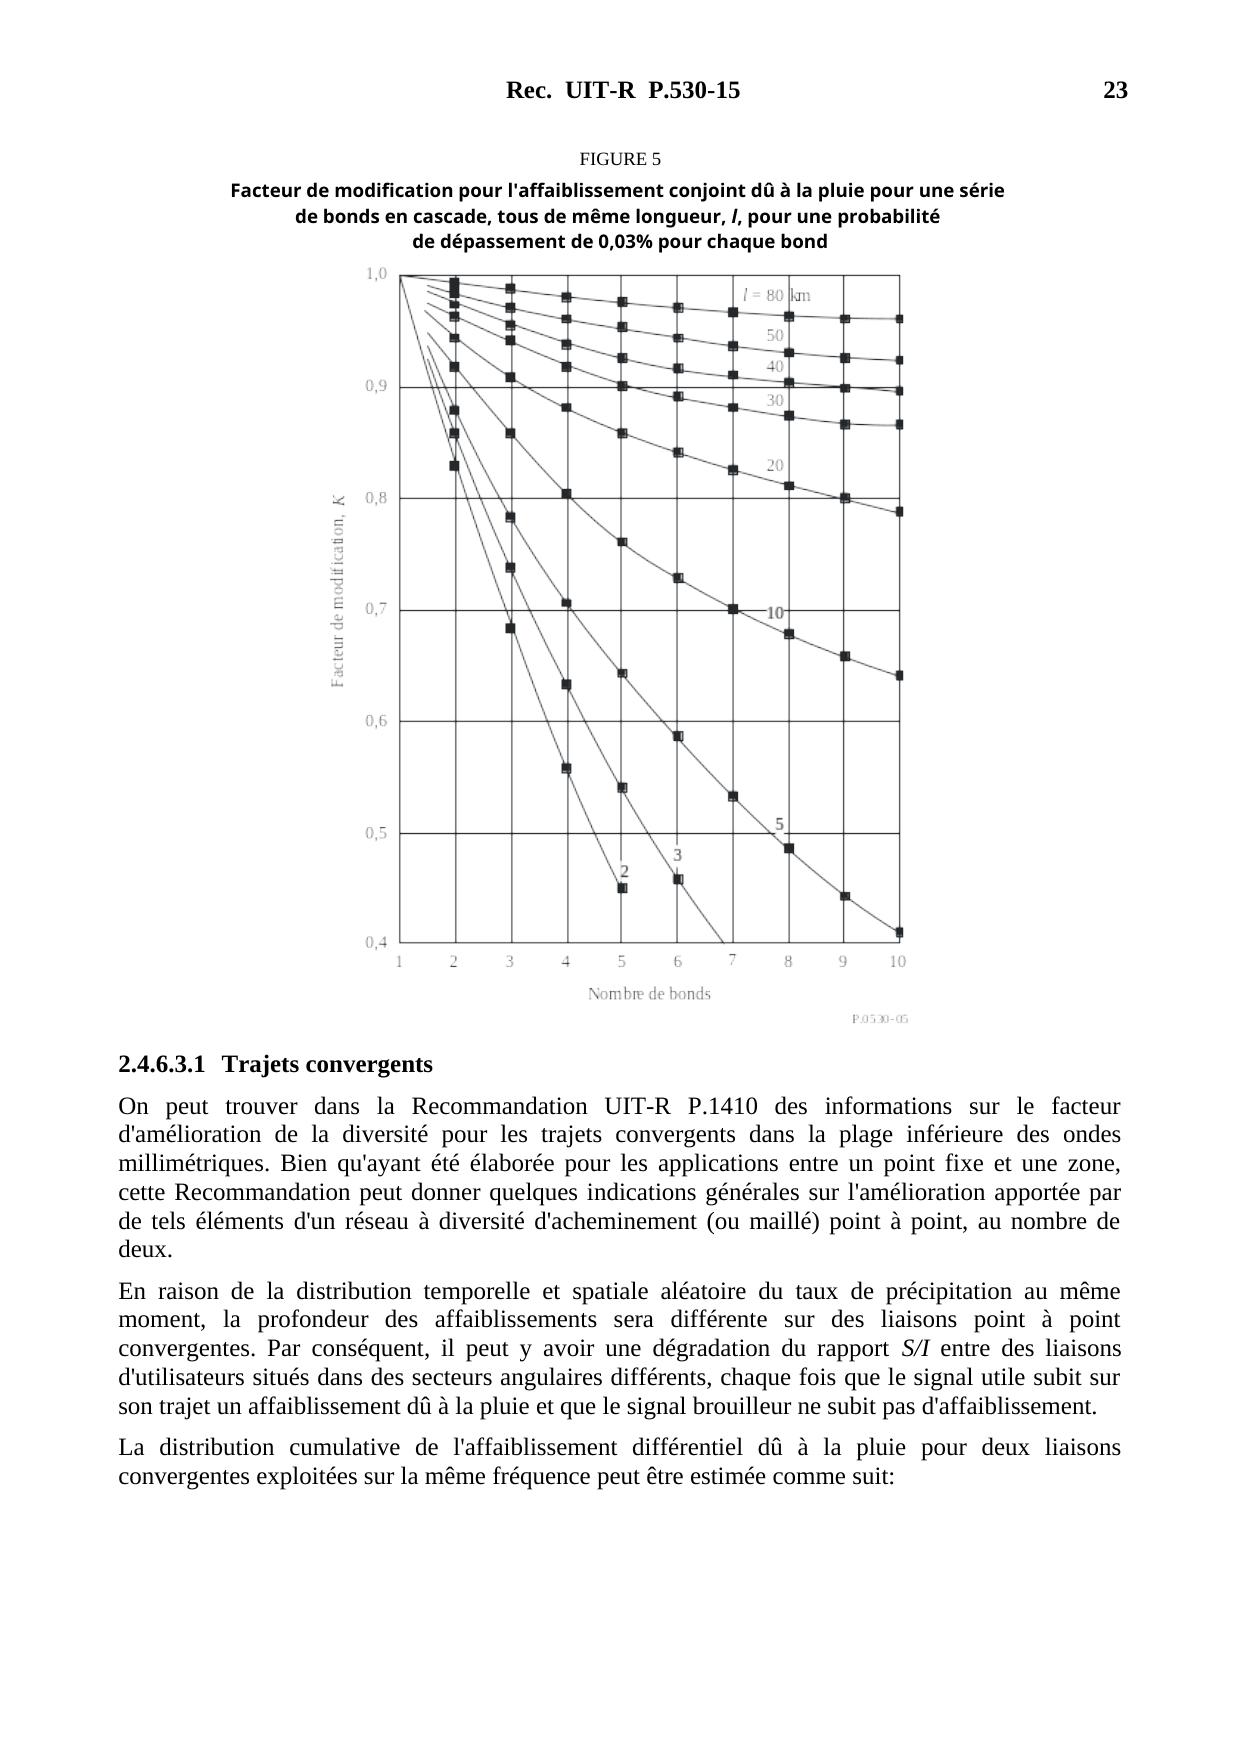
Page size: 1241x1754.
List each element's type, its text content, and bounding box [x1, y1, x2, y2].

subtitle 2.4.6.3.1 Trajets convergents [118, 1049, 1122, 1078]
text En raison de la distribution temporelle et spatiale aléatoire du taux de précipitation au même moment, la profondeur des affaiblissements sera différente sur des liaisons point à point convergentes. Par conséquent, il peut y avoir une dégradation du rapport S/I entre des liaisons d'utilisateurs situés dans des secteurs angulaires différents, chaque fois que le signal utile subit sur son trajet un affaiblissement dû à la pluie et que le signal brouilleur ne subit pas d'affaiblissement. [118, 1276, 1122, 1419]
text La distribution cumulative de l'affaiblissement différentiel dû à la pluie pour deux liaisons convergentes exploitées sur la même fréquence peut être estimée comme suit: [118, 1432, 1122, 1489]
text FIGURE 5 [118, 148, 1122, 169]
text On peut trouver dans la Recommandation UIT-R P.1410 des informations sur le facteur d'amélioration de la diversité pour les trajets convergents dans la plage inférieure des ondes millimétriques. Bien qu'ayant été élaborée pour les applications entre un point fixe et une zone, cette Recommandation peut donner quelques indications générales sur l'amélioration apportée par de tels éléments d'un réseau à diversité d'acheminement (ou maillé) point à point, au nombre de deux. [118, 1091, 1122, 1263]
title Facteur de modification pour l'affaiblissement conjoint dû à la pluie pour une série de bonds en cascade, tous de même longueur, l, pour une probabilité de dépassement de 0,03% pour chaque bond [118, 178, 1122, 254]
